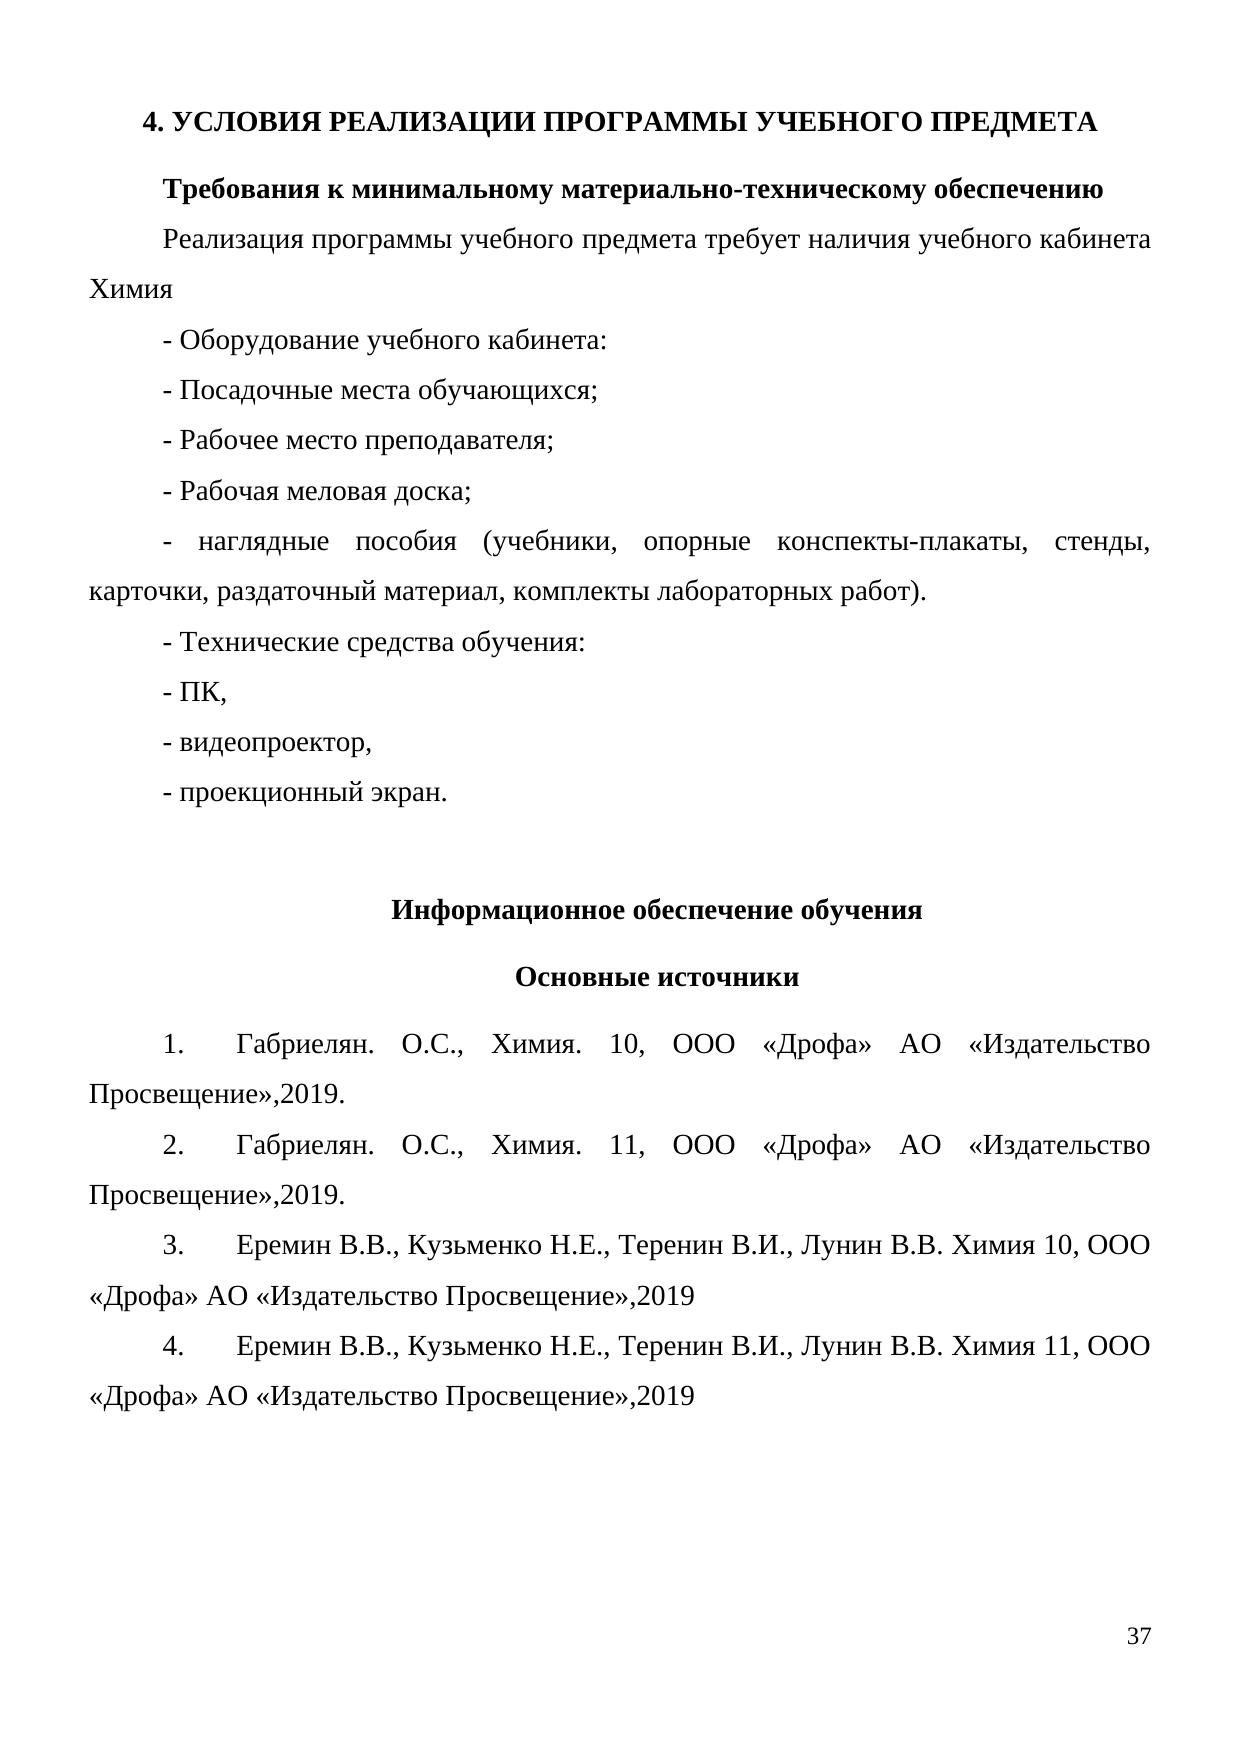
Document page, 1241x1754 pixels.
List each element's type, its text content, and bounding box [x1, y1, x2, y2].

text - проекционный экран. [89, 774, 1152, 808]
text 4. Еремин В.В., Кузьменко Н.Е., Теренин В.И., Лунин В.В. Химия 11, ООО «Дрофа» АО «Издательство Просвещение»,2019 [89, 1328, 1152, 1412]
text - ПК, [89, 674, 1152, 707]
subtitle 4. УСЛОВИЯ РЕАЛИЗАЦИИ ПРОГРАММЫ УЧЕБНОГО ПРЕДМЕТА [89, 104, 1152, 137]
text - Оборудование учебного кабинета: [89, 322, 1152, 355]
text - Рабочее место преподавателя; [89, 422, 1152, 456]
text - наглядные пособия (учебники, опорные конспекты-плакаты, стенды, карточки, раздаточный материал, комплекты лабораторных работ). [89, 523, 1152, 607]
text Информационное обеспечение обучения [89, 892, 1152, 926]
text 3. Еремин В.В., Кузьменко Н.Е., Теренин В.И., Лунин В.В. Химия 10, ООО «Дрофа» АО «Издательство Просвещение»,2019 [89, 1227, 1152, 1311]
text Основные источники [89, 959, 1152, 993]
text Реализация программы учебного предмета требует наличия учебного кабинета Химия [89, 221, 1152, 305]
text - Рабочая меловая доска; [89, 473, 1152, 506]
text Требования к минимальному материально-техническому обеспечению [89, 171, 1152, 204]
text 1. Габриелян. О.С., Химия. 10, ООО «Дрофа» АО «Издательство Просвещение»,2019. [89, 1026, 1152, 1110]
text - Технические средства обучения: [89, 624, 1152, 657]
text 2. Габриелян. О.С., Химия. 11, ООО «Дрофа» АО «Издательство Просвещение»,2019. [89, 1127, 1152, 1211]
text - видеопроектор, [89, 724, 1152, 758]
text - Посадочные места обучающихся; [89, 372, 1152, 406]
